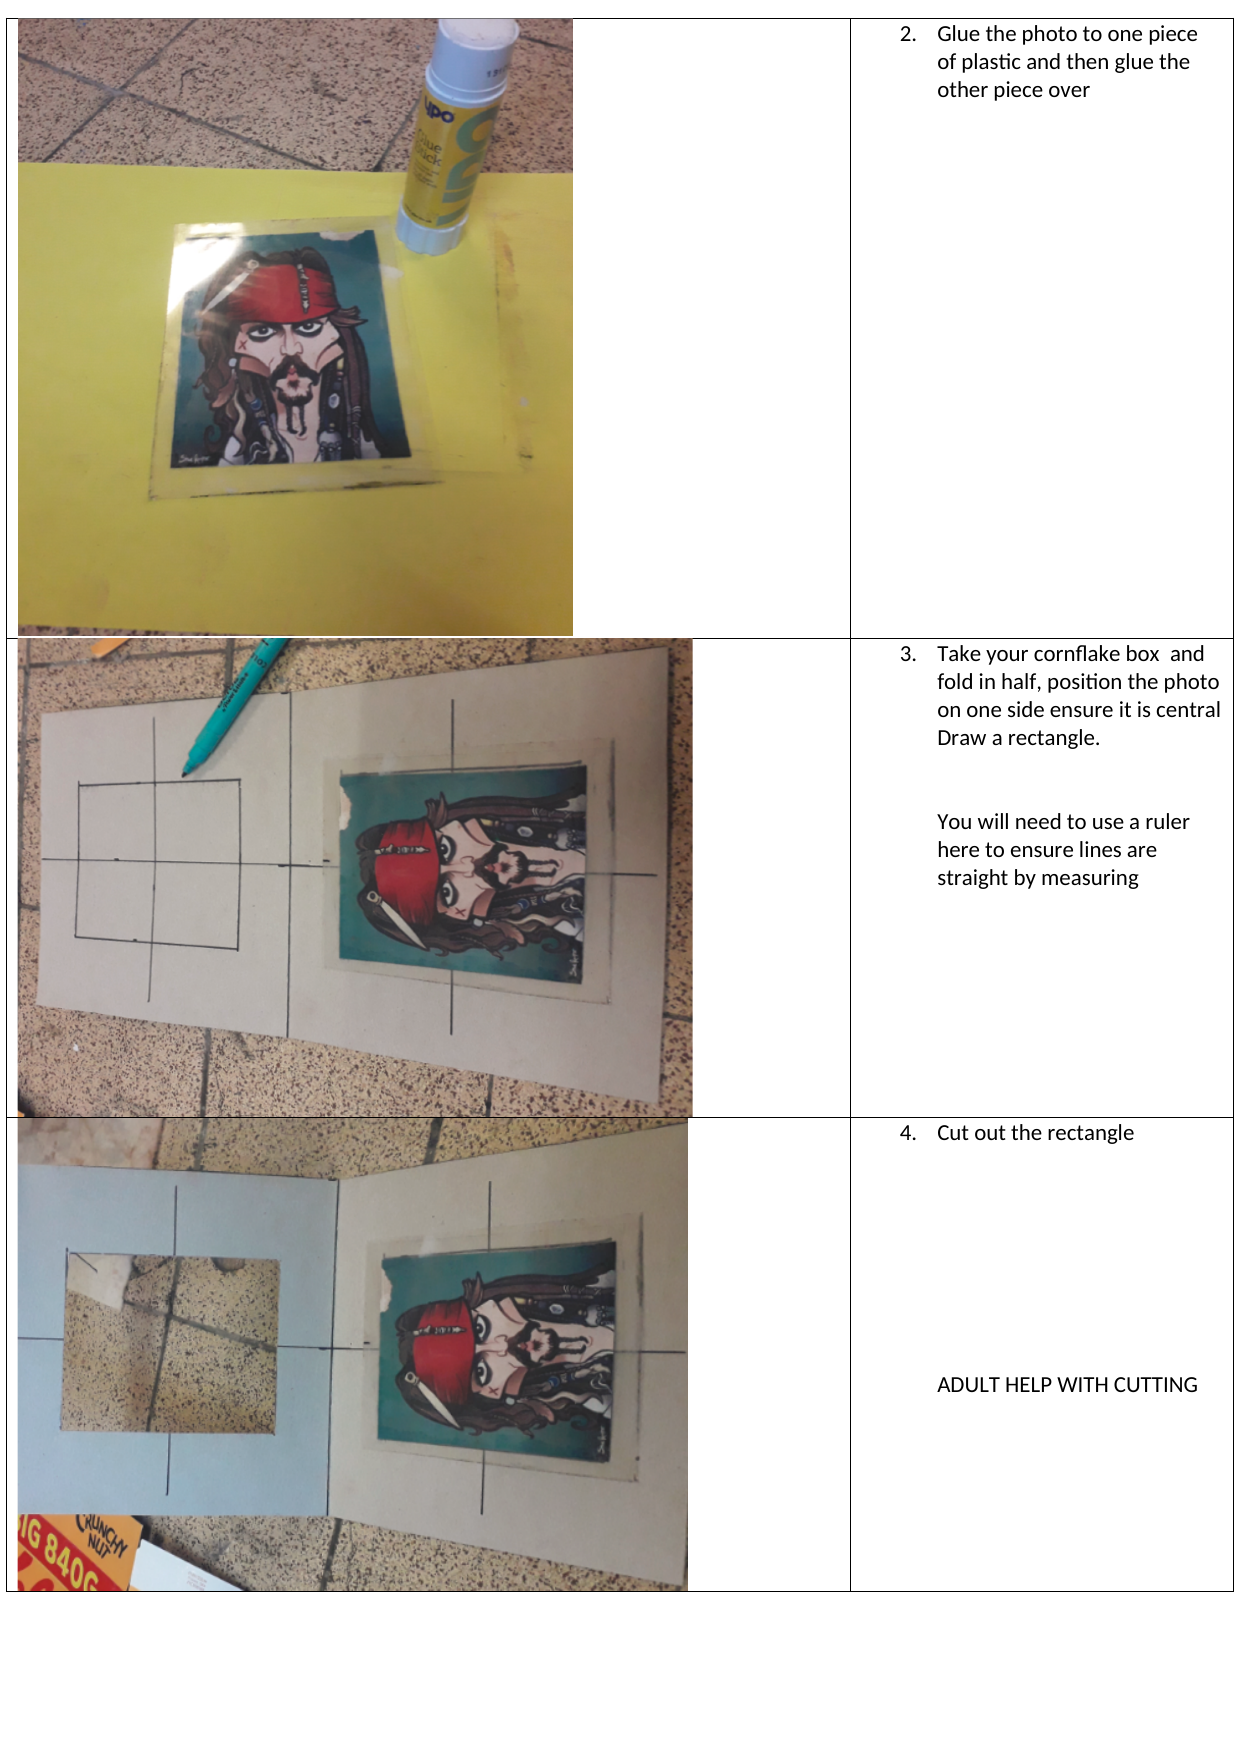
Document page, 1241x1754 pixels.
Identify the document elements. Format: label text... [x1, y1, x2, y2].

picture [17, 1118, 688, 1591]
table_cell [693, 639, 850, 1117]
table_cell Cut out the rectangle ADULT HELP WITH CUTTING [851, 1118, 1233, 1591]
table_cell Take your cornflake box and fold in half, position the photo on one side ensure it is central Draw a rectangle. You will need to use a ruler here to ensure lines are straight by measuring [851, 639, 1233, 1117]
table_cell [7, 639, 17, 1117]
table_cell [7, 19, 850, 638]
table_cell [7, 1118, 17, 1591]
table_cell [688, 1118, 850, 1591]
picture [17, 638, 693, 1117]
table_cell Glue the photo to one piece of plastic and then glue the other piece over [851, 19, 1233, 638]
picture [18, 19, 573, 636]
